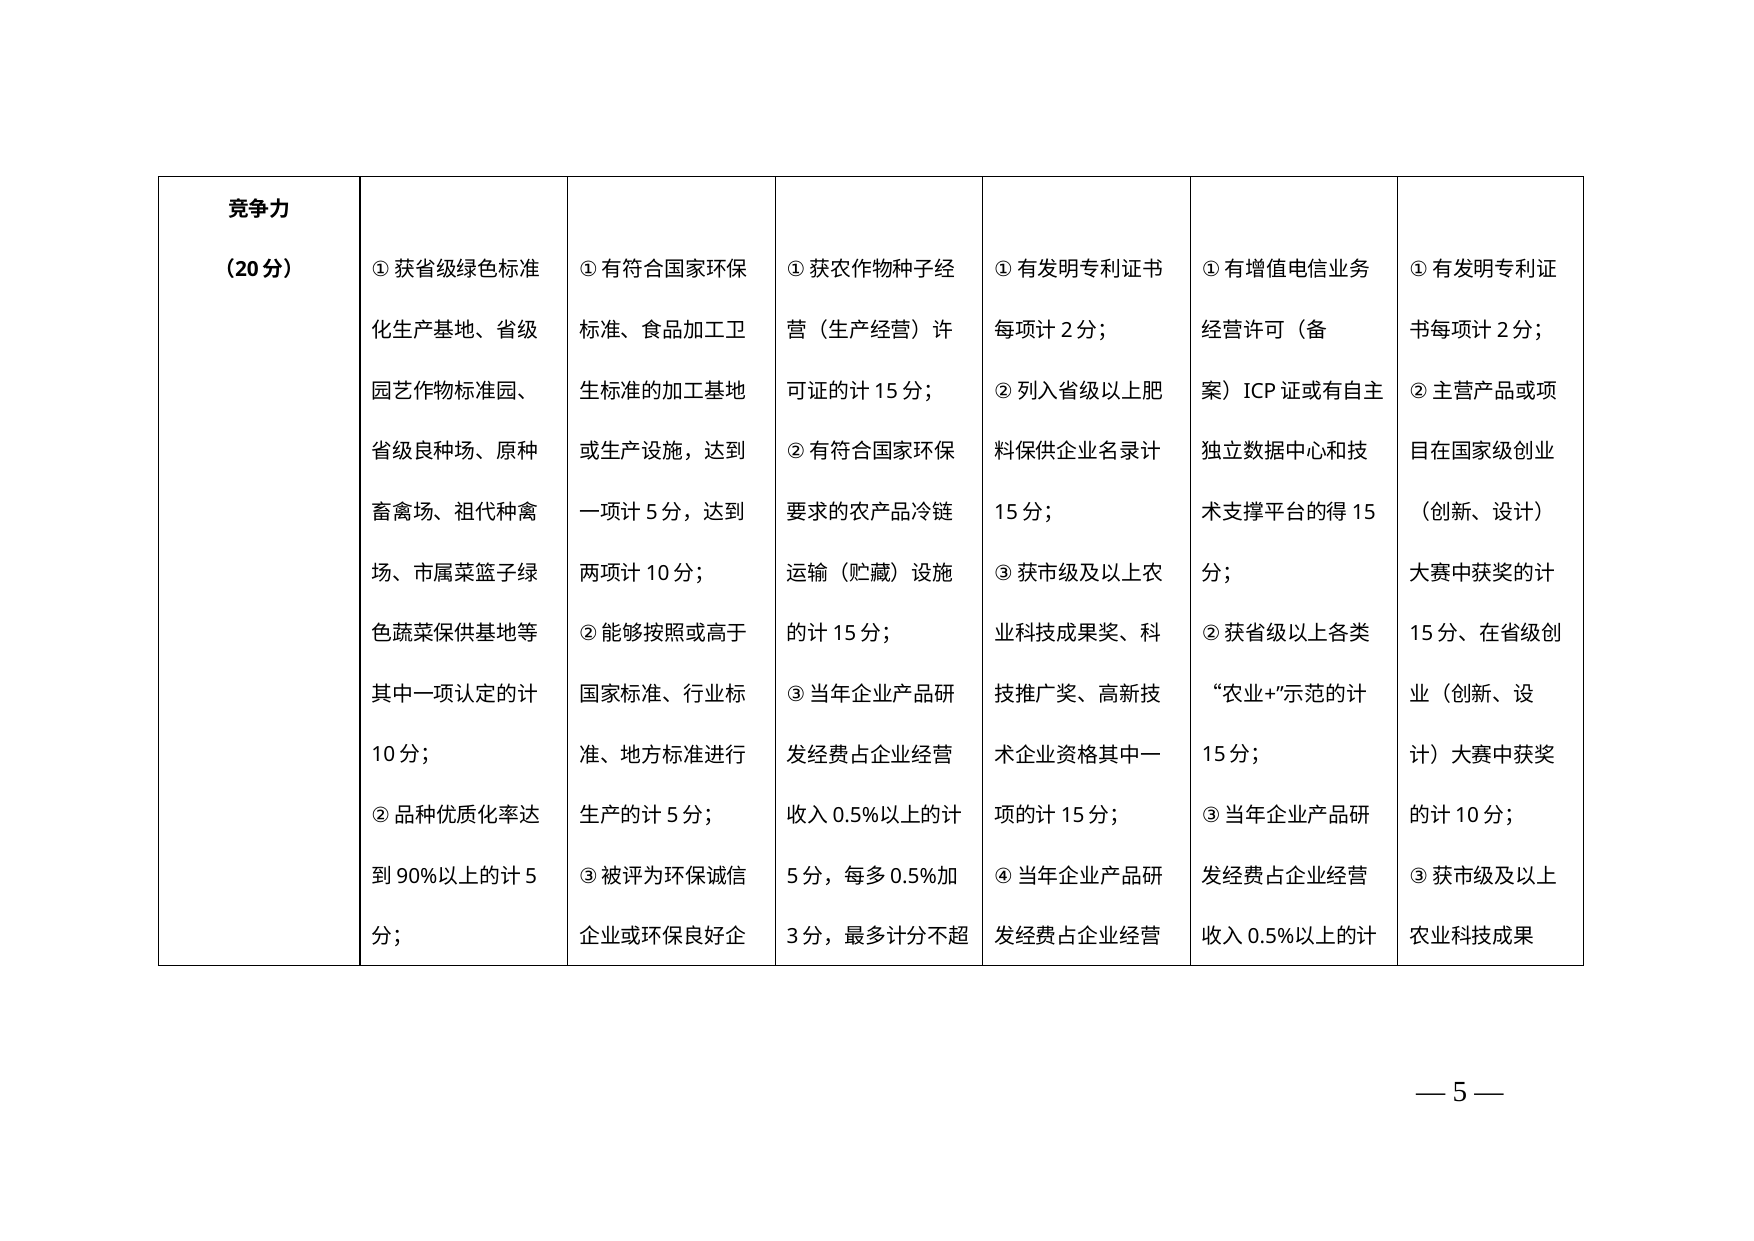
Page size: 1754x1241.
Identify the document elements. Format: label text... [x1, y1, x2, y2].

table_header ①获农作物种子经营（生产经营）许可证的计15分； ②有符合国家环保要求的农产品冷链运输（贮藏）设施的计15分； ③当年企业产品研发经费占企业经营收入0.5%以上的计5分，每多0.5%加3分，最多计分不超过15分； ④以上各项累计不超过20分 [776, 177, 982, 965]
table_header ①有增值电信业务经营许可（备案）ICP证或有自主独立数据中心和技术支撑平台的得15分； ②获省级以上各类“农业+”示范的计15分； ③当年企业产品研发经费占企业经营收入0.5%以上的计5分，每多0.5%加3分，最多计分不超过15分； ④以上各项累计不超过20分 [1191, 177, 1397, 965]
table_header 竞争力 （20分） [159, 177, 359, 965]
table_header ①有发明专利证书每项计2分； ②列入省级以上肥料保供企业名录计15分； ③获市级及以上农业科技成果奖、科技推广奖、高新技术企业资格其中一项的计15分； ④当年企业产品研发经费占企业经营收入0.5%以上的计5分，每多0.5%加3分，最多计分不超过15分； ⑤以上各项累计不超过20分 [983, 177, 1190, 965]
